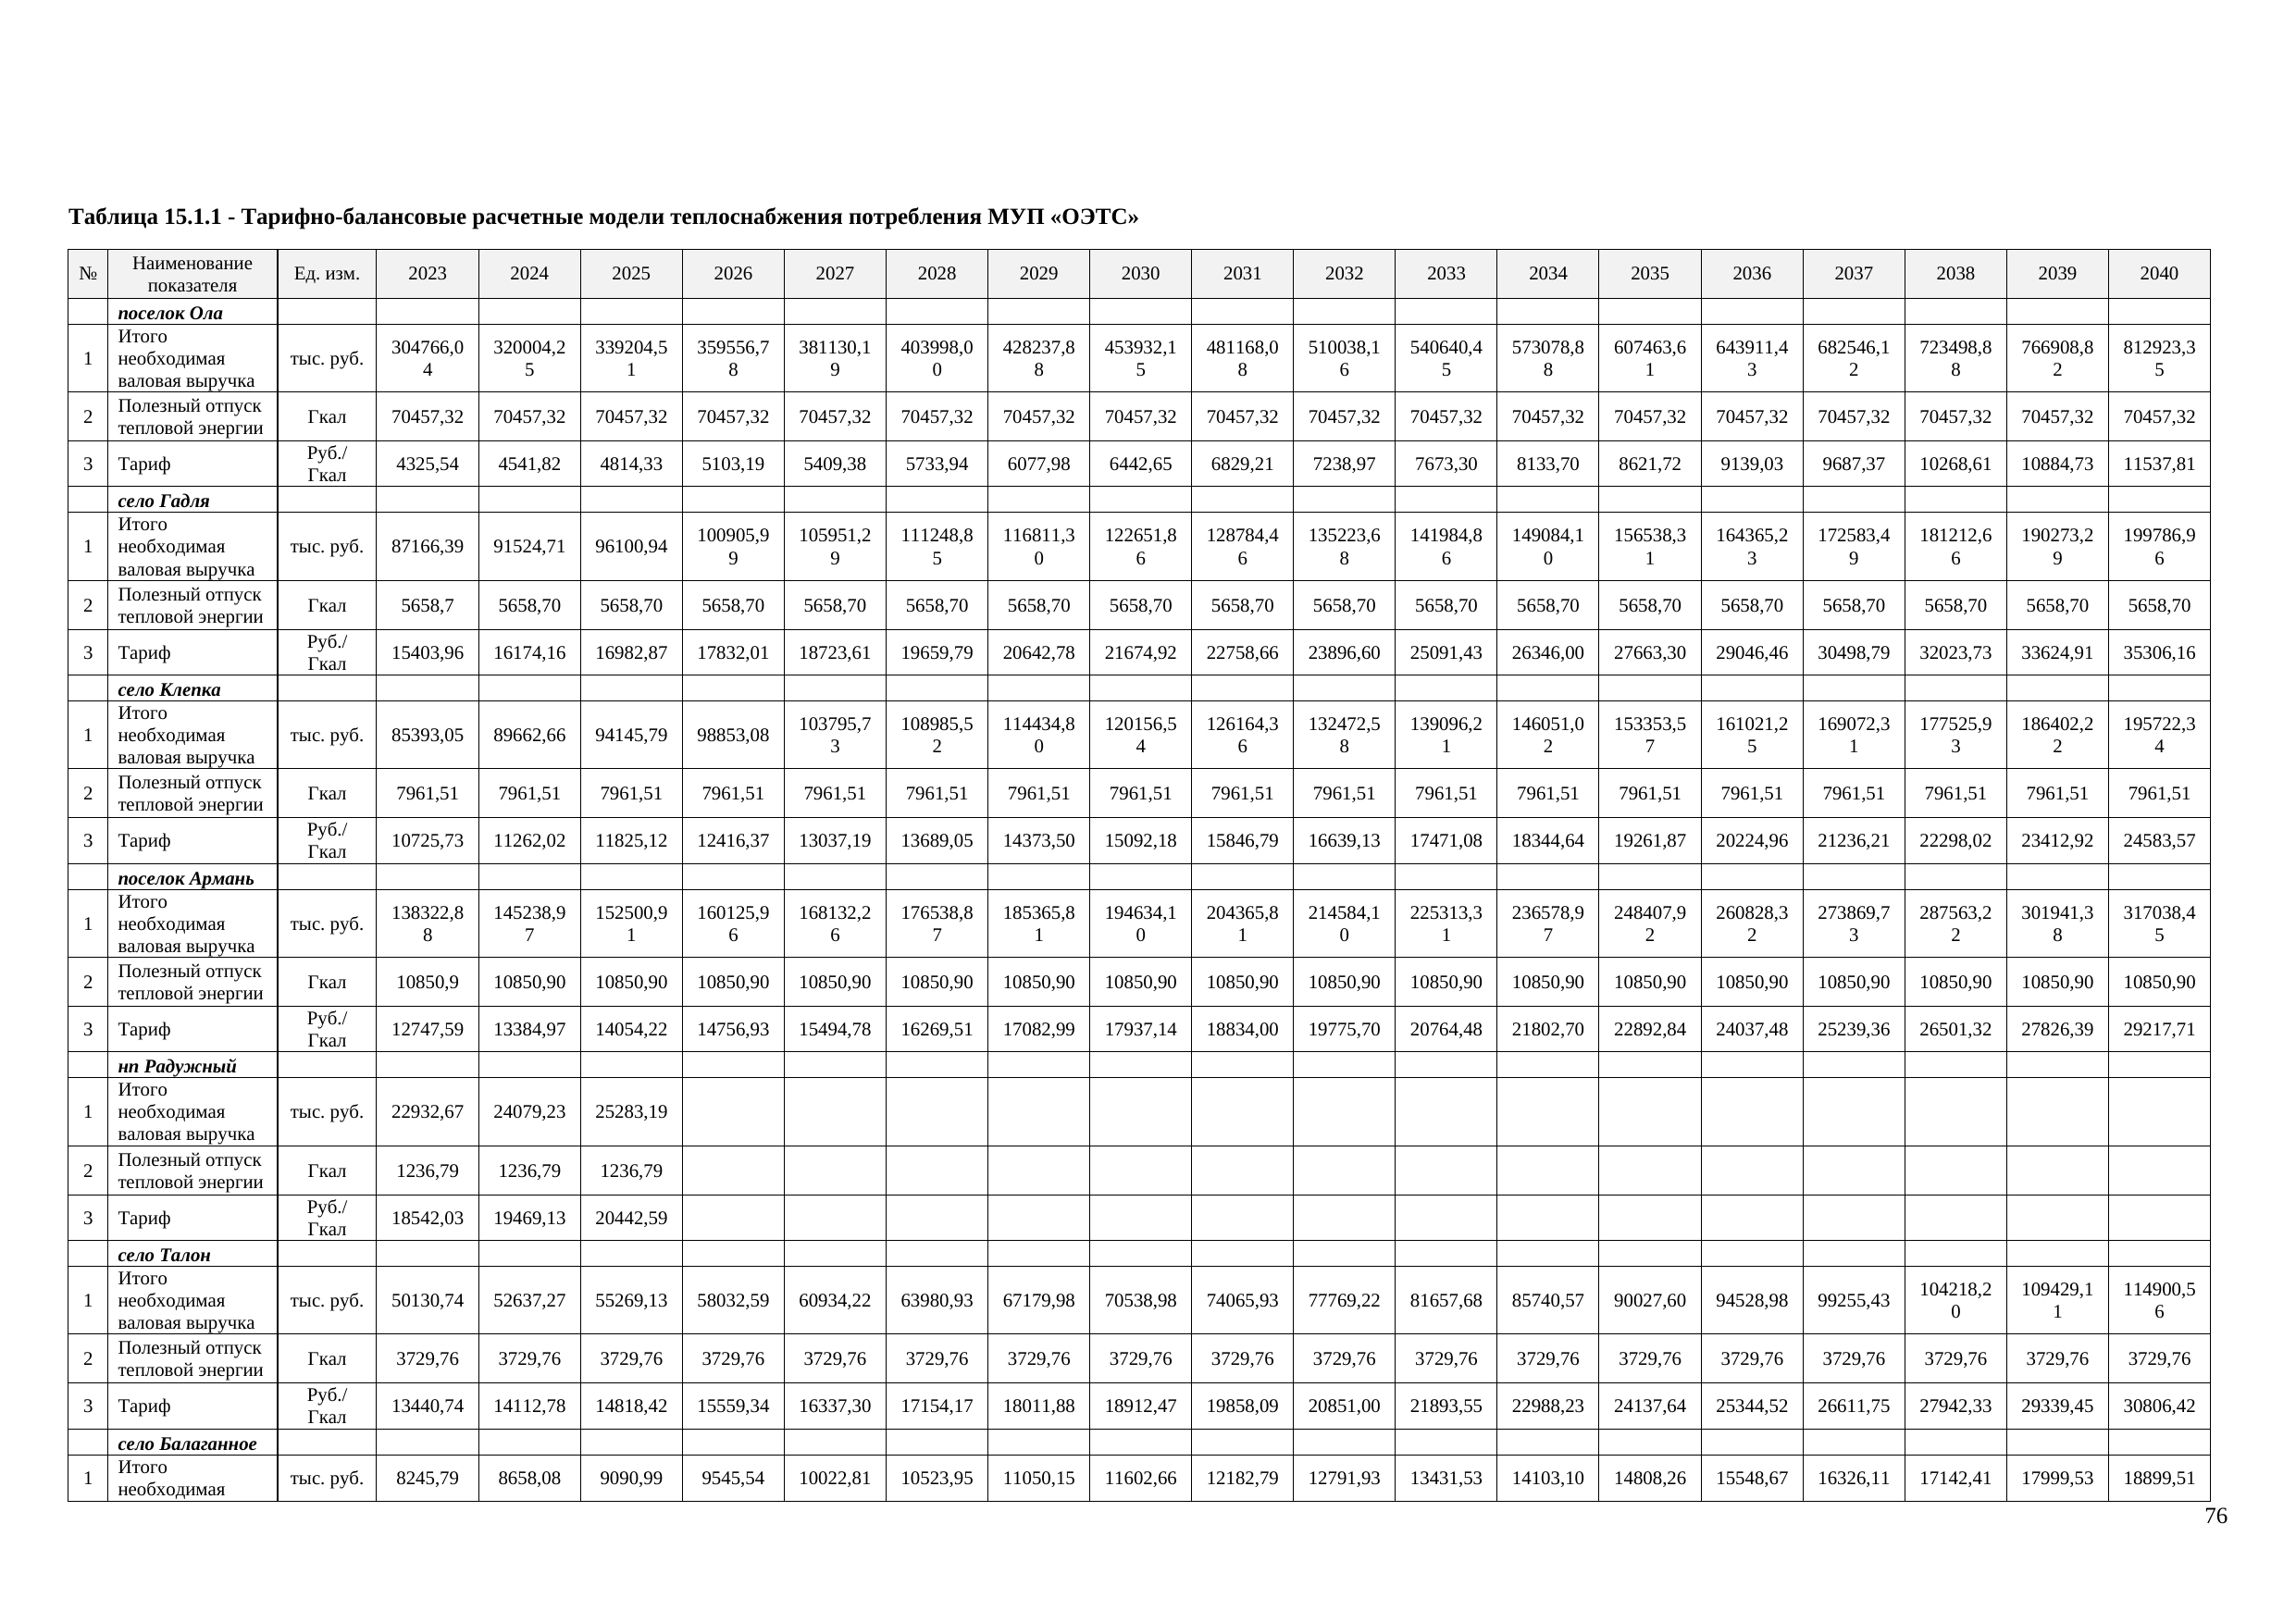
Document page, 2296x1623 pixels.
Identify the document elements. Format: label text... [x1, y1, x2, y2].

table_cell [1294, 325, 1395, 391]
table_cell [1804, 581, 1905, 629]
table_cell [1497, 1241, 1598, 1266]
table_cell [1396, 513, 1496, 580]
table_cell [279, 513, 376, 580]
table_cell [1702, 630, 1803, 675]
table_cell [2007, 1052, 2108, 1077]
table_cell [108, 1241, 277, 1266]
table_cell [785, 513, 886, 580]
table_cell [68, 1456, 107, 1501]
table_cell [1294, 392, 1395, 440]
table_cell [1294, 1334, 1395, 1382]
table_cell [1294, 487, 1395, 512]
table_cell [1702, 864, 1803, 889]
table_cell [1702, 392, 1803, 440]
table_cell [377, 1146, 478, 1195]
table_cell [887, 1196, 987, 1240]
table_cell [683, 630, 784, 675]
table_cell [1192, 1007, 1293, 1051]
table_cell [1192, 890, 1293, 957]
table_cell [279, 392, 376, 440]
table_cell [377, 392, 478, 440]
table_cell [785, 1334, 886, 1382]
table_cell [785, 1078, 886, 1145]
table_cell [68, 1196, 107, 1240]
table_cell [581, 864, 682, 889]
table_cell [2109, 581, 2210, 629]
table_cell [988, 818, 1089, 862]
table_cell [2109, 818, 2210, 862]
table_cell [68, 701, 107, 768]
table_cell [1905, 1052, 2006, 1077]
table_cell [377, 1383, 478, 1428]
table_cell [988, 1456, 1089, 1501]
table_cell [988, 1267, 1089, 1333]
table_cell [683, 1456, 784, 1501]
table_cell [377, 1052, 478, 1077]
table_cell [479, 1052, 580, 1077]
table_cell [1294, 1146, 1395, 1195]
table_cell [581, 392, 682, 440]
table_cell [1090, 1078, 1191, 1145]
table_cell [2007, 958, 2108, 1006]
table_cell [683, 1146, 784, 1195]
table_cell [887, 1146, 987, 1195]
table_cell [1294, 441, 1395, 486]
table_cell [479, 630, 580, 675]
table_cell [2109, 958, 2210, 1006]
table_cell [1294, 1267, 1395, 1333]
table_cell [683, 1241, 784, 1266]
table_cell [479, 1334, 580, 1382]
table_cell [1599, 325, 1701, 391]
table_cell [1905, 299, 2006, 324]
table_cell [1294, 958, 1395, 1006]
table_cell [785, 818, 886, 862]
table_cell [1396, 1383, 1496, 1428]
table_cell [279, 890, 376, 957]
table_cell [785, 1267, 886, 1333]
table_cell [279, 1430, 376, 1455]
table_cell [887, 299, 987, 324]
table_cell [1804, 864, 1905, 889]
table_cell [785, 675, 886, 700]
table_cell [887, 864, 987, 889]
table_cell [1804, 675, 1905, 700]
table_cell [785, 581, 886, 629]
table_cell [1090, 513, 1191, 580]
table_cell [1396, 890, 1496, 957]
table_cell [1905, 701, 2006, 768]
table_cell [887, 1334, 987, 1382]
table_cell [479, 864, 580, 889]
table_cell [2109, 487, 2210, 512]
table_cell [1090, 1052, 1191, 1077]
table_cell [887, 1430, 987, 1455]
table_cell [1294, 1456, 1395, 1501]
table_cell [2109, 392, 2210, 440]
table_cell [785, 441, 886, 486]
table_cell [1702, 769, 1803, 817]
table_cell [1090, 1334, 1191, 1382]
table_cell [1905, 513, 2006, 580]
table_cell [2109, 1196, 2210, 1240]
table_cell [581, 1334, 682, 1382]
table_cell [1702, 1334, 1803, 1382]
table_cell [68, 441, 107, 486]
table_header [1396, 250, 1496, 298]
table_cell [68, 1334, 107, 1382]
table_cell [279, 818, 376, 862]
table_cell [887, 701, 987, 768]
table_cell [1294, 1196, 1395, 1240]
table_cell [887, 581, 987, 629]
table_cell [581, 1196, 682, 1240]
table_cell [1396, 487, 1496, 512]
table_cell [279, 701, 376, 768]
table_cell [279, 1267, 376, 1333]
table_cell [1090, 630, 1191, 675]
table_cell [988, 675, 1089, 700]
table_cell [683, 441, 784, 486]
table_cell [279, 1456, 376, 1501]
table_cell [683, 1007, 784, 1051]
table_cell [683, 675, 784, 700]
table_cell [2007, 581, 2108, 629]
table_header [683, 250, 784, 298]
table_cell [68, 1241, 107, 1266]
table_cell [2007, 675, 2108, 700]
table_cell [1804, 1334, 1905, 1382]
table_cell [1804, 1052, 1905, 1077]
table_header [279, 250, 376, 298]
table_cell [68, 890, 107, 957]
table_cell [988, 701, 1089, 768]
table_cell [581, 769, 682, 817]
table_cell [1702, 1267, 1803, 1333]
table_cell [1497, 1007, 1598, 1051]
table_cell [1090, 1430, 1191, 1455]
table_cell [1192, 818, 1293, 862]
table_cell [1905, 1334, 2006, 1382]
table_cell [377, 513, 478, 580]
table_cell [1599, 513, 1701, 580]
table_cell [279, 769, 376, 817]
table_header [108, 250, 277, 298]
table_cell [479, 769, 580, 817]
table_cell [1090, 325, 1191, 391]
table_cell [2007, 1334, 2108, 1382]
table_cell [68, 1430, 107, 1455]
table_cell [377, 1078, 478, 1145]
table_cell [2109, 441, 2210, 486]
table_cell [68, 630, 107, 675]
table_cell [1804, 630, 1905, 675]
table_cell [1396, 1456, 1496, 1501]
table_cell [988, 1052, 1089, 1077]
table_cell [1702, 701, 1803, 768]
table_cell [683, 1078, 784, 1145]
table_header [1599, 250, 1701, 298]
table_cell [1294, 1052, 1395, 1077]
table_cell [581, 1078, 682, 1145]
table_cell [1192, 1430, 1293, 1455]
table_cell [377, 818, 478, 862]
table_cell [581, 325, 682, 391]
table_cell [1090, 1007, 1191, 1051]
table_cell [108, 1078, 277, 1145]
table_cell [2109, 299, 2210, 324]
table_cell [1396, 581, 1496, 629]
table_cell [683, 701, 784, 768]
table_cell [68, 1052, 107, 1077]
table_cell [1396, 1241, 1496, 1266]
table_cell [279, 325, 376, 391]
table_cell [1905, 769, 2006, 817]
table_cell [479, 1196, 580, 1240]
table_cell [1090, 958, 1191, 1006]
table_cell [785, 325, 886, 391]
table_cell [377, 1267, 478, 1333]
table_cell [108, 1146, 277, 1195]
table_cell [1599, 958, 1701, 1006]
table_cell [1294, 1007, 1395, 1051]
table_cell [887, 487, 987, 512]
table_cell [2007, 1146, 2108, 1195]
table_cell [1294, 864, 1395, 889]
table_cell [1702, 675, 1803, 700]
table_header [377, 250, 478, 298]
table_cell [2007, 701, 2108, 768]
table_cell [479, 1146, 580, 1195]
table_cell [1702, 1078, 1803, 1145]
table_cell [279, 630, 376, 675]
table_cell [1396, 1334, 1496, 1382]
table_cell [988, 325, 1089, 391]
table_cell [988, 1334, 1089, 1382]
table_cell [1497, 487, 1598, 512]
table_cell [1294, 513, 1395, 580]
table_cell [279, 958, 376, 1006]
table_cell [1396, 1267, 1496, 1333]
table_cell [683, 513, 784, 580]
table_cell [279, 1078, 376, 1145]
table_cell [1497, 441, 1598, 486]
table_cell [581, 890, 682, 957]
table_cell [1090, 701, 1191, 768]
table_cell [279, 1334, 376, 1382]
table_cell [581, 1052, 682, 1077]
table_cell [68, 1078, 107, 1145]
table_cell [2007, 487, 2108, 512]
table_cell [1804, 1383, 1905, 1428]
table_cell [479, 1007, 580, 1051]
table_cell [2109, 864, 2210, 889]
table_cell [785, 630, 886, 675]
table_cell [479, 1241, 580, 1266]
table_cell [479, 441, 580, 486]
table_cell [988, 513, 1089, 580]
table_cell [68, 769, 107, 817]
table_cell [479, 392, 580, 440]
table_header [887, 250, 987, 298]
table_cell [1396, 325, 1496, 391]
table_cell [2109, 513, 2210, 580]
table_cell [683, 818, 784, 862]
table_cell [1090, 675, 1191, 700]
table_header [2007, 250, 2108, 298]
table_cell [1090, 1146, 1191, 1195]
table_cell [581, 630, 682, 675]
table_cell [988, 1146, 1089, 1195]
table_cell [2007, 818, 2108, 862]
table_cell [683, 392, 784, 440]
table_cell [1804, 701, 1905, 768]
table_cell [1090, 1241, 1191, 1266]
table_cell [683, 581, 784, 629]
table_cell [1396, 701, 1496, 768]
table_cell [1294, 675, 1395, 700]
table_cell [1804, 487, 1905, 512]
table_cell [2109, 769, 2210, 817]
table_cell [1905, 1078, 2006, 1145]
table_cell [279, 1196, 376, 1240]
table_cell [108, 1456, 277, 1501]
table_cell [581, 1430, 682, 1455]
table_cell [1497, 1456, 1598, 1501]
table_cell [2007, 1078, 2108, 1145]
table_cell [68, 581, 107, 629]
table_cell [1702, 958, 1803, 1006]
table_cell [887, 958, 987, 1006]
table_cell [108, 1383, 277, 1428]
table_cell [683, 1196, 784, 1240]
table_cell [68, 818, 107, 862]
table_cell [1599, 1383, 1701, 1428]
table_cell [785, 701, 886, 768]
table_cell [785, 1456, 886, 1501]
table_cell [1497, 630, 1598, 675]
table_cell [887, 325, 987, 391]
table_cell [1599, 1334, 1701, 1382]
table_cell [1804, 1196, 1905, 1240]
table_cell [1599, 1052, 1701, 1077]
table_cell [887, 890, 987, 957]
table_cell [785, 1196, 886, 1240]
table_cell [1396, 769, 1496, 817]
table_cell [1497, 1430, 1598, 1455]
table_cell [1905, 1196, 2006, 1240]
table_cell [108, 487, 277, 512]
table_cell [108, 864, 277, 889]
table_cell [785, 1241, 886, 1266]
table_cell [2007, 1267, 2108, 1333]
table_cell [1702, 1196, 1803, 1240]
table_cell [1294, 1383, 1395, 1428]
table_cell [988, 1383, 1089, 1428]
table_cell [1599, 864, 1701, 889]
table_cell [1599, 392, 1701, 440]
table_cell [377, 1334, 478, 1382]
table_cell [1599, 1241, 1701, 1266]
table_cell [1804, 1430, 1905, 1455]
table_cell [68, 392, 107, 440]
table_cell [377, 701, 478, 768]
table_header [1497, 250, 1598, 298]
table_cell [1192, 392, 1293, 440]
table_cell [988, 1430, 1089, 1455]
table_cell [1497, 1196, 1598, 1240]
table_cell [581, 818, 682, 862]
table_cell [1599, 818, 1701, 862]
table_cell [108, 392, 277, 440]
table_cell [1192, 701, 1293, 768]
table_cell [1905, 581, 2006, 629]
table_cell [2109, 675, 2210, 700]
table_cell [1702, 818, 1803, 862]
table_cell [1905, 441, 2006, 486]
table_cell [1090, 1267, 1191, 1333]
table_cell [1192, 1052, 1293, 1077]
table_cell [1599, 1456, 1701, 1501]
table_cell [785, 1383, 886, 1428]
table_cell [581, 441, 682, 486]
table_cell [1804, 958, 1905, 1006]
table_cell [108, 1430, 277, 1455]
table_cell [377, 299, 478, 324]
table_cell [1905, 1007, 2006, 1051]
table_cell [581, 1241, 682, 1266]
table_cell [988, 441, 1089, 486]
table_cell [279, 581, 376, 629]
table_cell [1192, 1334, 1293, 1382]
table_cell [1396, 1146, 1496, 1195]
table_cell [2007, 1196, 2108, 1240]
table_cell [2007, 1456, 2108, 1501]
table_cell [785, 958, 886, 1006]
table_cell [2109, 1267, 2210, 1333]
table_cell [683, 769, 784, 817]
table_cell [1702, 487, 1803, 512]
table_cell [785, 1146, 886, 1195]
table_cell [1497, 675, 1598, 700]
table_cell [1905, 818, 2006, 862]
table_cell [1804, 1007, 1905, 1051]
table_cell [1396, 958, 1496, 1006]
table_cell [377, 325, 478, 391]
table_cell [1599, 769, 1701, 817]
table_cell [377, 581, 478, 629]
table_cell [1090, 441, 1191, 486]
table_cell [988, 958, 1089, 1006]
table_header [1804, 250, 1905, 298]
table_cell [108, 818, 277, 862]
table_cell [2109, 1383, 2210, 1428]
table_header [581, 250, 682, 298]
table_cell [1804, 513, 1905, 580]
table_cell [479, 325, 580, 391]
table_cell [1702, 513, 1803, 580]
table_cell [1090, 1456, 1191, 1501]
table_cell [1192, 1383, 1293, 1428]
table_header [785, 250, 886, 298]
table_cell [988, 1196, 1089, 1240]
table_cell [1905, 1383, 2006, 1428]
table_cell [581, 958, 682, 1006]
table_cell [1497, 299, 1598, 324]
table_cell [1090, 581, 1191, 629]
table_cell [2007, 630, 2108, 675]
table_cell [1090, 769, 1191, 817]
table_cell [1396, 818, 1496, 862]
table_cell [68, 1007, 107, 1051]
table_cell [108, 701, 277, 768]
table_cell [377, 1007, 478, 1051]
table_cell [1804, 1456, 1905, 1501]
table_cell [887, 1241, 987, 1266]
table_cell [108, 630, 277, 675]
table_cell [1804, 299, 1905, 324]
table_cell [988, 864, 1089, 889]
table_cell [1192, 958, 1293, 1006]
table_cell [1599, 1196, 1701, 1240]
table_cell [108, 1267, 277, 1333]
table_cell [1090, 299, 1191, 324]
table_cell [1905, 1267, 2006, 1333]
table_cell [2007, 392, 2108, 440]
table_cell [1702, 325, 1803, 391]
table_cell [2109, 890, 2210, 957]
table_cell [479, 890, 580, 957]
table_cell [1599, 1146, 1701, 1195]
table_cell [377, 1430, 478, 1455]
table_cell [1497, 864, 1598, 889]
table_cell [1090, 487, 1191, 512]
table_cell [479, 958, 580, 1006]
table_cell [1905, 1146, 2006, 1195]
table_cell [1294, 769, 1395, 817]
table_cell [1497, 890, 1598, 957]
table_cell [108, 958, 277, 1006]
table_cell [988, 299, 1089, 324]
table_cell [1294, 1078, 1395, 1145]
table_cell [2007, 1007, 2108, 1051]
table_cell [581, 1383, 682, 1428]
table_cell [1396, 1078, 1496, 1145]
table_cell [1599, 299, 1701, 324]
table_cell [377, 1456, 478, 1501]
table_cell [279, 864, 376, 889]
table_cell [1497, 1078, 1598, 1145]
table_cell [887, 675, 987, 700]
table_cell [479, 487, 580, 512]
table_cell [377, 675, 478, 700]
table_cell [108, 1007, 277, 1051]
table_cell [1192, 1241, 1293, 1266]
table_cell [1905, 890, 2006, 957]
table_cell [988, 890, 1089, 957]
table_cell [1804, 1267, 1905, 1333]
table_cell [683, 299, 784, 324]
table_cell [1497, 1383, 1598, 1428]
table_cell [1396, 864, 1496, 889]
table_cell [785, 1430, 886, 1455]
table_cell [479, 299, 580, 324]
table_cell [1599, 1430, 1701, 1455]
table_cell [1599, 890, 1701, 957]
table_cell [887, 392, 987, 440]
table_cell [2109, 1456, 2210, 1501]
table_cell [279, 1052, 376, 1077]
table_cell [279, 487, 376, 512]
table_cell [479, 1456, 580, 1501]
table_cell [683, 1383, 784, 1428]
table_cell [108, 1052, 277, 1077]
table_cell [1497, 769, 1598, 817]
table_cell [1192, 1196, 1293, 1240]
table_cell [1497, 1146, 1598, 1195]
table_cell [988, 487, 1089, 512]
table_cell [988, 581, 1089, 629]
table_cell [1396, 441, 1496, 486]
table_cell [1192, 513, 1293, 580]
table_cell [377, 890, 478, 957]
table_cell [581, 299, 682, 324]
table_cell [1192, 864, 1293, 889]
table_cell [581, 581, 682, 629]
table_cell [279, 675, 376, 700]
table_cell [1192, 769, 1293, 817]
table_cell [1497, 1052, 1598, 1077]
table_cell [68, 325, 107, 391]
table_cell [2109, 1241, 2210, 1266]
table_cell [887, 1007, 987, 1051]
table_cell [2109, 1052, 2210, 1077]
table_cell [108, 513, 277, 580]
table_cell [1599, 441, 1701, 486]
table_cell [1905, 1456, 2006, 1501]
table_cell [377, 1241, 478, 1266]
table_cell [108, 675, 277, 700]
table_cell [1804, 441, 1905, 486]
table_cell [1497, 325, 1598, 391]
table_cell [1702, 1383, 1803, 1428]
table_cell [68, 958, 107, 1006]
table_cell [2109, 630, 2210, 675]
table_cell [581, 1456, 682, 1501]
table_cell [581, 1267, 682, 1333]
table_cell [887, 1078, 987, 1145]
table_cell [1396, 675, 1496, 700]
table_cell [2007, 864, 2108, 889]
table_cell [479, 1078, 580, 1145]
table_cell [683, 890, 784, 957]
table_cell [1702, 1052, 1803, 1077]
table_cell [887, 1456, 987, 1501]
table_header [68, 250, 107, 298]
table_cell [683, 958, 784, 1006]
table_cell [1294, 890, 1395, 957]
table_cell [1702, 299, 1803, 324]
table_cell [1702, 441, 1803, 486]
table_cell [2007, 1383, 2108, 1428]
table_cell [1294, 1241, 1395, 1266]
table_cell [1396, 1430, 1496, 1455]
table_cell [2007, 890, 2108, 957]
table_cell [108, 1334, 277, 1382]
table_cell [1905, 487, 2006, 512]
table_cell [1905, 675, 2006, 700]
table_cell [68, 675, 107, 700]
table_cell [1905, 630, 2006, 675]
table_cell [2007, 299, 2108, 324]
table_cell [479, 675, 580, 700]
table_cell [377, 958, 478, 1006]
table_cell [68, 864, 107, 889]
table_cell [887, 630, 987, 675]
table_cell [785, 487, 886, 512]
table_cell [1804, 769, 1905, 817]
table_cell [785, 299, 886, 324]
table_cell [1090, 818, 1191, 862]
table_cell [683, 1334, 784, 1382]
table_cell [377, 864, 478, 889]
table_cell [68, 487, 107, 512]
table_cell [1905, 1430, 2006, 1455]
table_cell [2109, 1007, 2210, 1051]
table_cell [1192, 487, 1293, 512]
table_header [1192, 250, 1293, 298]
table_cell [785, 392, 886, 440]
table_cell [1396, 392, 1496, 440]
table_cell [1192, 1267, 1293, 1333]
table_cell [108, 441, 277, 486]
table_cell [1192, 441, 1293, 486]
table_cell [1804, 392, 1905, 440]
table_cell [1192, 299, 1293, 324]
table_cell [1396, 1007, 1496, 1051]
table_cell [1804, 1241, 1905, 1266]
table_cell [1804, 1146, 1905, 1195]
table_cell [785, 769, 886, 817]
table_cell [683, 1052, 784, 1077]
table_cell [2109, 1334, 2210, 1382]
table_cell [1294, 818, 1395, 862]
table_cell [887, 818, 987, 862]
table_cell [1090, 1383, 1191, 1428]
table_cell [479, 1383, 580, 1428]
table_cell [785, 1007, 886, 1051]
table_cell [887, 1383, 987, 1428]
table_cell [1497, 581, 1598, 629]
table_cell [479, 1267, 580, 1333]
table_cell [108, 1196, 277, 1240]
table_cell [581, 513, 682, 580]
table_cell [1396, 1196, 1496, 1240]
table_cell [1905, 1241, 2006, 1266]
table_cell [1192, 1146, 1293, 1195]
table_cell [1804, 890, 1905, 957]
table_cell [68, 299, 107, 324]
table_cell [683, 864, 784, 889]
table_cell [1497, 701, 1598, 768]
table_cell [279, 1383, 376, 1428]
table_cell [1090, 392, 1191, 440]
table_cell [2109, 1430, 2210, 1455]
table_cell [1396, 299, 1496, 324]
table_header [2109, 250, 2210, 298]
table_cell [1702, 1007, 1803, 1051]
text Таблица 15.1.1 - Тарифно-балансовые расчетные модели теплоснабжения потребления МУП «ОЭТС» [68, 203, 2228, 229]
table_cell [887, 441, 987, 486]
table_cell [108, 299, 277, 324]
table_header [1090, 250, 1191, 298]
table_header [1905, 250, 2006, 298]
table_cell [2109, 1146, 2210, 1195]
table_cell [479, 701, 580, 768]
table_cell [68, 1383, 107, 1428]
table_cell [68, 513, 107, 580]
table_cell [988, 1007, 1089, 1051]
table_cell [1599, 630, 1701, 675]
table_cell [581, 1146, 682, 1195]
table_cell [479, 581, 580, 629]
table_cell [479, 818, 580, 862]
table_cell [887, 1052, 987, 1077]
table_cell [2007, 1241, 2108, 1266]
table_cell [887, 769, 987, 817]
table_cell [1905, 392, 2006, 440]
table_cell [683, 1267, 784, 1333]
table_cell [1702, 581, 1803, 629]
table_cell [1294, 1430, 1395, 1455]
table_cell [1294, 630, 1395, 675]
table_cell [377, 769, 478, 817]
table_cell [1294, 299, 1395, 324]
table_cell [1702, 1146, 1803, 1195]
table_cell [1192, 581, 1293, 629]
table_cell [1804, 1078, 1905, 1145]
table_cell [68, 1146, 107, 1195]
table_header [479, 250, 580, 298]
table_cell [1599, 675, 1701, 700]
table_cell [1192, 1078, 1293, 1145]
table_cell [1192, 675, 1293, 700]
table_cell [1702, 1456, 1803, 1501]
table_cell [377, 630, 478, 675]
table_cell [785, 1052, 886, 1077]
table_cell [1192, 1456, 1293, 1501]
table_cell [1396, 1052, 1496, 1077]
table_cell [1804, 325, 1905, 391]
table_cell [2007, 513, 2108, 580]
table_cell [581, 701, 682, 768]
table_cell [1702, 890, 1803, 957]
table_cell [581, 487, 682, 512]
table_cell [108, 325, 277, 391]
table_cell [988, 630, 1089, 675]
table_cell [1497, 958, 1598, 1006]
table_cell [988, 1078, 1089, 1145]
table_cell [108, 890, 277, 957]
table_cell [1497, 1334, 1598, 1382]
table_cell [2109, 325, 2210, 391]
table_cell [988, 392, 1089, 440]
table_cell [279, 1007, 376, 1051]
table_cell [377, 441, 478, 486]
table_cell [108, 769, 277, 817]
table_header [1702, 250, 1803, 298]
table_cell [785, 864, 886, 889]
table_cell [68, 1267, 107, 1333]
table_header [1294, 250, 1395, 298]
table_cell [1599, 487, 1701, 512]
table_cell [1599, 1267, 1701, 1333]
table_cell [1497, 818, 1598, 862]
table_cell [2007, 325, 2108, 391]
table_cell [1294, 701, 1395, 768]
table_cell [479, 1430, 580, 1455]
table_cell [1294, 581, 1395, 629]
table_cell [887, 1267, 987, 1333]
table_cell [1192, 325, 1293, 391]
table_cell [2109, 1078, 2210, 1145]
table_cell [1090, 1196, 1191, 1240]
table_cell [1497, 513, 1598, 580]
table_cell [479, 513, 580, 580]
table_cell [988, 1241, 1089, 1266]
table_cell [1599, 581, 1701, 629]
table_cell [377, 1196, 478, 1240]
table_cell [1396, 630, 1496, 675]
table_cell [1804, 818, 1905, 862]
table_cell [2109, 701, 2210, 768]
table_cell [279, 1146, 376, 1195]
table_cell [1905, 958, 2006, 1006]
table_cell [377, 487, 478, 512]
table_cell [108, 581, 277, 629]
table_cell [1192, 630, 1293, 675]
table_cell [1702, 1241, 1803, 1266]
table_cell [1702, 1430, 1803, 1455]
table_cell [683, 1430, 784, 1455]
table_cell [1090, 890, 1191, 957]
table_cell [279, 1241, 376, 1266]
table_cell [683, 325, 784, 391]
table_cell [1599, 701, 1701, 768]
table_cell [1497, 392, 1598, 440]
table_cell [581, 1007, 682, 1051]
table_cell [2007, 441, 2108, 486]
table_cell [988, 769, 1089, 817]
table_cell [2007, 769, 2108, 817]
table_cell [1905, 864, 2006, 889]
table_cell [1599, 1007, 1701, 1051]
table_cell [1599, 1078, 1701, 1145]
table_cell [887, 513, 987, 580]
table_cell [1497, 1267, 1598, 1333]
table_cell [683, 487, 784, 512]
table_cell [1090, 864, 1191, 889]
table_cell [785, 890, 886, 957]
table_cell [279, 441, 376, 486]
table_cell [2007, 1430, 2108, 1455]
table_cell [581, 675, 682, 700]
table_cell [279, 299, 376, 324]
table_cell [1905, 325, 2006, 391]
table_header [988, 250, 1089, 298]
